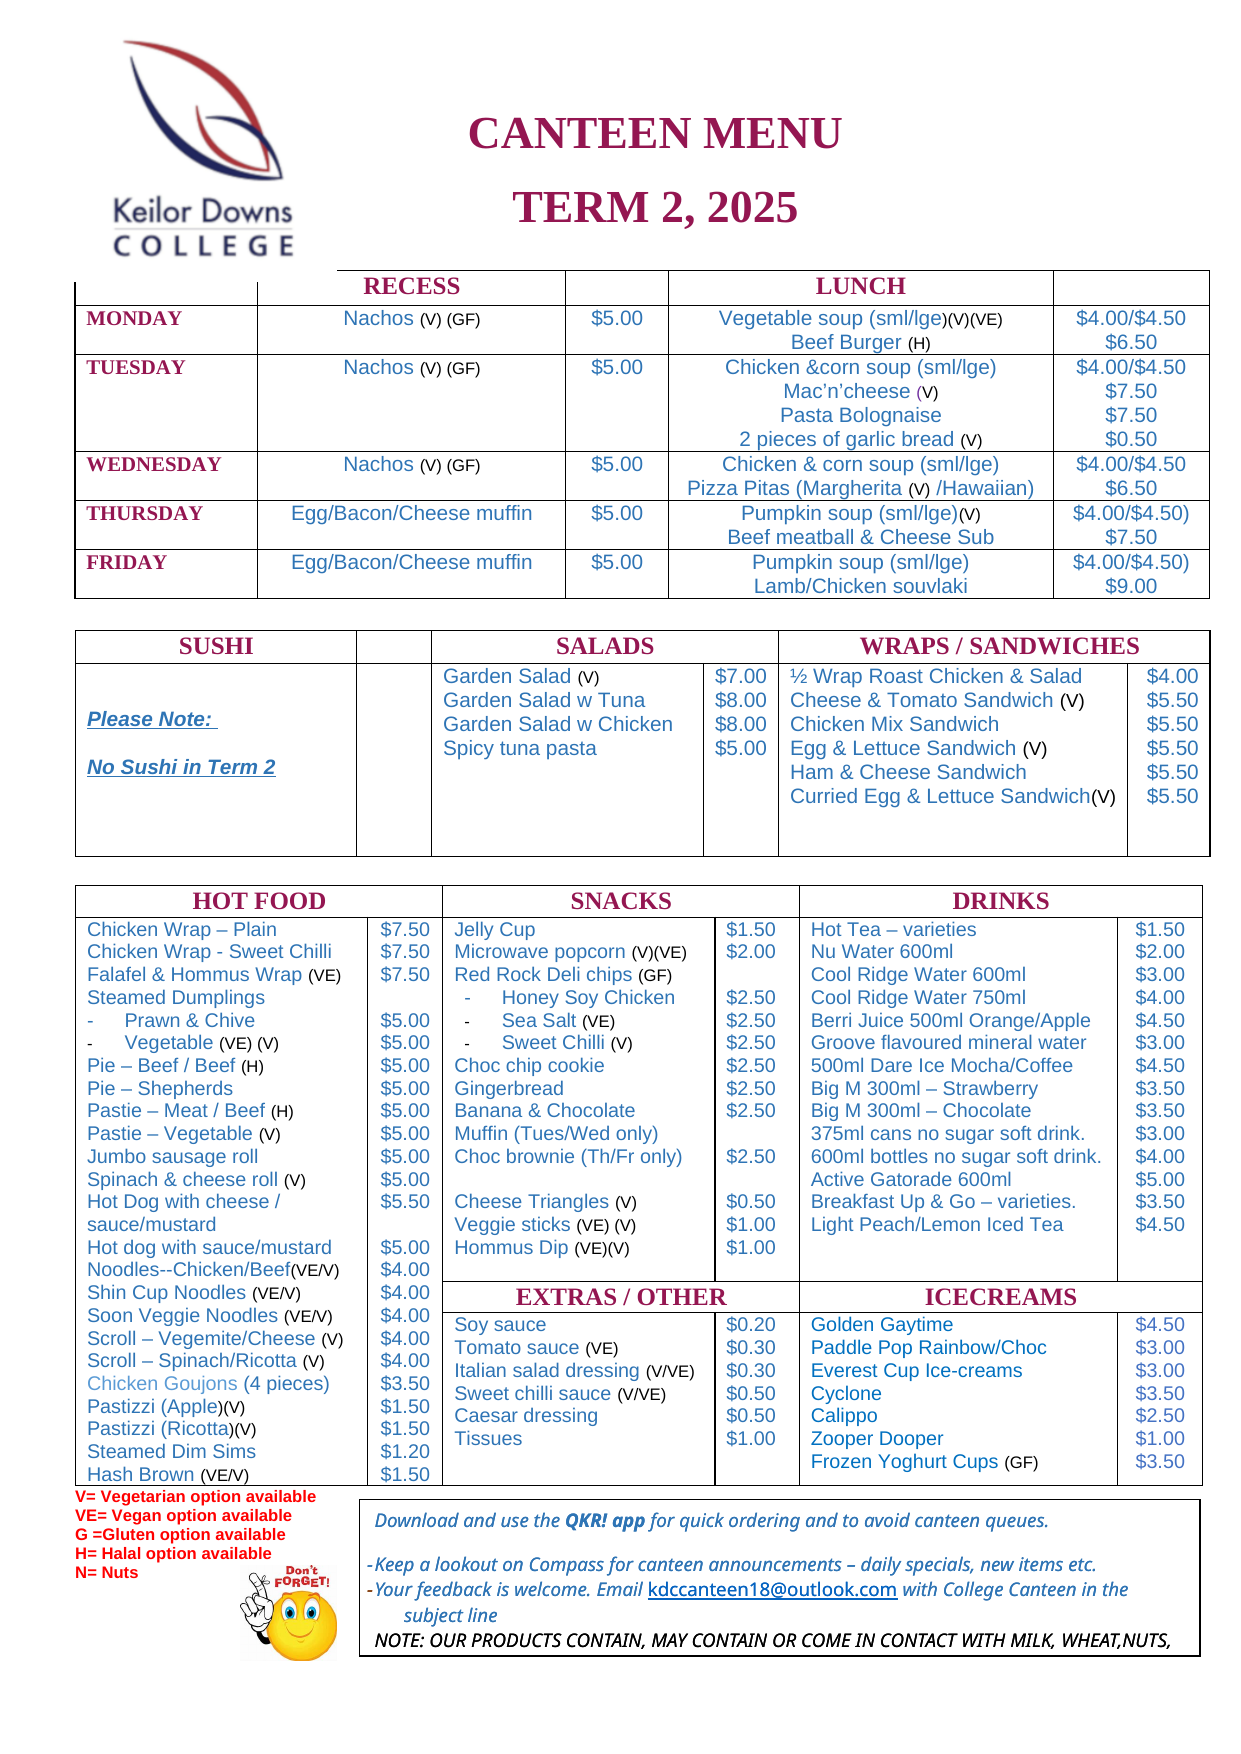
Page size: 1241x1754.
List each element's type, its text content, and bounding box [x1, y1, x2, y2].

table_header LUNCH [669, 271, 1053, 305]
text VE= Vegan option available [75, 1506, 359, 1525]
table_cell Pumpkin soup (sml/lge)(V) Beef meatball & Cheese Sub [669, 501, 1053, 549]
table_cell $5.00 [566, 550, 668, 598]
table_cell Chicken Wrap – Plain Chicken Wrap - Sweet Chilli Falafel & Hommus Wrap (VE) Steamed Dumplings Prawn & Chive Vegetable (VE) (V) Pie – Beef / Beef (H) Pie – Shepherds Pastie – Meat / Beef (H) Pastie – Vegetable (V) Jumbo sausage roll Spinach & cheese roll (V) Hot Dog with cheese / sauce/mustard Hot dog with sauce/mustard Noodles--Chicken/Beef(VE/V) Shin Cup Noodles (VE/V) Soon Veggie Noodles (VE/V) Scroll – Vegemite/Cheese (V) Scroll – Spinach/Ricotta (V) Chicken Goujons (4 pieces) Pastizzi (Apple)(V) Pastizzi (Ricotta)(V) Steamed Dim Sims Hash Brown (VE/V) [76, 918, 367, 1485]
table_cell Golden Gaytime Paddle Pop Rainbow/Choc Everest Cup Ice-creams Cyclone Calippo Zooper Dooper Frozen Yoghurt Cups (GF) [800, 1313, 1117, 1485]
table_cell FRIDAY [76, 550, 257, 598]
table_cell TUESDAY [76, 355, 257, 451]
table_header SUSHI [76, 631, 356, 663]
text G =Gluten option available [75, 1525, 359, 1544]
table_cell $4.00/$4.50 $6.50 [1054, 452, 1209, 500]
table_cell $5.00 [566, 355, 668, 451]
table_cell $5.00 [566, 452, 668, 500]
table_cell $4.00 $5.50 $5.50 $5.50 $5.50 $5.50 [1128, 664, 1209, 856]
table_header [76, 282, 257, 305]
table_cell Jelly Cup Microwave popcorn (V)(VE) Red Rock Deli chips (GF) Honey Soy Chicken Sea Salt (VE) Sweet Chilli (V) Choc chip cookie Gingerbread Banana & Chocolate Muffin (Tues/Wed only) Choc brownie (Th/Fr only) Cheese Triangles (V) Veggie sticks (VE) (V) Hommus Dip (VE)(V) [443, 918, 714, 1281]
table_cell Garden Salad (V) Garden Salad w Tuna Garden Salad w Chicken Spicy tuna pasta [432, 664, 703, 856]
table_cell WEDNESDAY [76, 452, 257, 500]
text H= Halal option available [75, 1544, 359, 1563]
table_cell ½ Wrap Roast Chicken & Salad Cheese & Tomato Sandwich (V) Chicken Mix Sandwich Egg & Lettuce Sandwich (V) Ham & Cheese Sandwich Curried Egg & Lettuce Sandwich(V) [779, 664, 1127, 856]
table_header RECESS [258, 271, 565, 305]
table_header [566, 271, 668, 305]
table_cell Hot Tea – varieties Nu Water 600ml Cool Ridge Water 600ml Cool Ridge Water 750ml Berri Juice 500ml Orange/Apple Groove flavoured mineral water 500ml Dare Ice Mocha/Coffee Big M 300ml – Strawberry Big M 300ml – Chocolate 375ml cans no sugar soft drink. 600ml bottles no sugar soft drink. Active Gatorade 600ml Breakfast Up & Go – varieties. Light Peach/Lemon Iced Tea [800, 918, 1117, 1281]
table_cell Nachos (V) (GF) [258, 306, 565, 354]
table_cell Soy sauce Tomato sauce (VE) Italian salad dressing (V/VE) Sweet chilli sauce (V/VE) Caesar dressing Tissues [443, 1313, 714, 1485]
table_cell $4.50 $3.00 $3.00 $3.50 $2.50 $1.00 $3.50 [1118, 1313, 1202, 1485]
table_cell $1.50 $2.00 $3.00 $4.00 $4.50 $3.00 $4.50 $3.50 $3.50 $3.00 $4.00 $5.00 $3.50 $4.50 [1118, 918, 1202, 1281]
table_cell Egg/Bacon/Cheese muffin [258, 501, 565, 549]
table_cell $5.00 [566, 501, 668, 549]
table_header [357, 631, 431, 663]
table_cell $1.50 $2.00 $2.50 $2.50 $2.50 $2.50 $2.50 $2.50 $2.50 $0.50 $1.00 $1.00 [716, 918, 799, 1281]
table_cell Egg/Bacon/Cheese muffin [258, 550, 565, 598]
picture [240, 1565, 337, 1661]
table_cell $7.50 $7.50 $7.50 $5.00 $5.00 $5.00 $5.00 $5.00 $5.00 $5.00 $5.00 $5.50 $5.00 $4.00 $4.00 $4.00 $4.00 $4.00 $3.50 $1.50 $1.50 $1.20 $1.50 [368, 918, 442, 1485]
table_cell $4.00/$4.50 $7.50 $7.50 $0.50 [1054, 355, 1209, 451]
picture [70, 14, 337, 282]
table_cell [357, 664, 431, 856]
table_header SALADS [432, 631, 778, 663]
table_header HOT FOOD [76, 886, 442, 917]
table_cell MONDAY [76, 306, 257, 354]
table_header DRINKS [800, 886, 1202, 917]
list V= Vegetarian option available [75, 1486, 1165, 1506]
text N= Nuts [75, 1563, 359, 1582]
table_cell Chicken & corn soup (sml/lge) Pizza Pitas (Margherita (V) /Hawaiian) [669, 452, 1053, 500]
table_cell Nachos (V) (GF) [258, 452, 565, 500]
table_cell $4.00/$4.50) $7.50 [1054, 501, 1209, 549]
table_cell $7.00 $8.00 $8.00 $5.00 [704, 664, 778, 856]
table_header SNACKS [443, 886, 799, 917]
table_cell Please Note: No Sushi in Term 2 [76, 664, 356, 856]
table_cell Vegetable soup (sml/lge)(V)(VE) Beef Burger (H) [669, 306, 1053, 354]
table_cell $0.20 $0.30 $0.30 $0.50 $0.50 $1.00 [716, 1313, 799, 1485]
table_cell $4.00/$4.50 $6.50 [1054, 306, 1209, 354]
table_cell THURSDAY [76, 501, 257, 549]
table_cell EXTRAS / OTHER [443, 1282, 799, 1312]
table_header [1054, 271, 1209, 305]
table_cell Pumpkin soup (sml/lge) Lamb/Chicken souvlaki [669, 550, 1053, 598]
table_cell $4.00/$4.50) $9.00 [1054, 550, 1209, 598]
table_cell $5.00 [566, 306, 668, 354]
table_cell Chicken &corn soup (sml/lge) Mac’n’cheese (V) Pasta Bolognaise 2 pieces of garlic bread (V) [669, 355, 1053, 451]
table_cell ICECREAMS [800, 1282, 1202, 1312]
table_cell Nachos (V) (GF) [258, 355, 565, 451]
table_header WRAPS / SANDWICHES [779, 631, 1209, 663]
